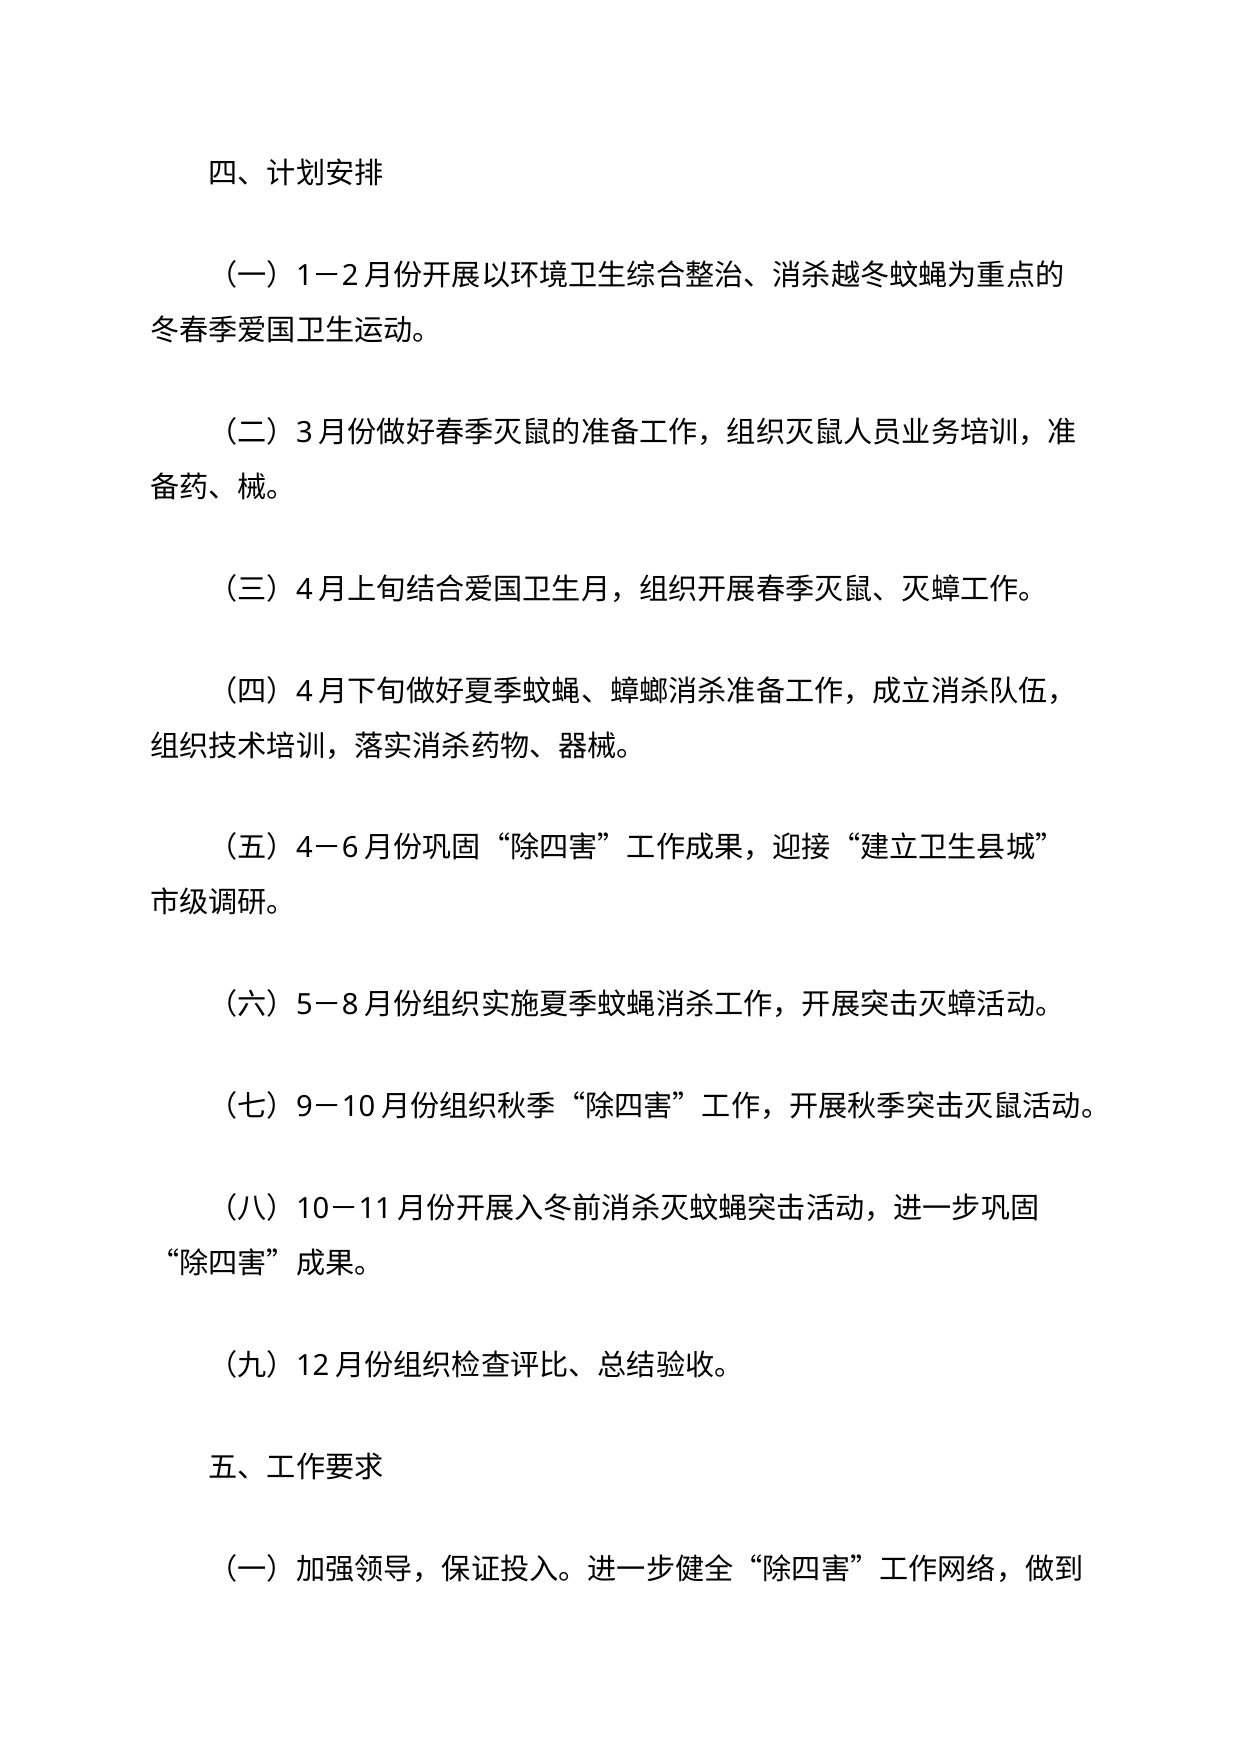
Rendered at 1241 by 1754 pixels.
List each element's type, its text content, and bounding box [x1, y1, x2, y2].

text （九）12月份组织检查评比、总结验收。 [150, 1342, 1090, 1384]
text （一）1－2月份开展以环境卫生综合整治、消杀越冬蚊蝇为重点的冬春季爱国卫生运动。 [150, 252, 1090, 349]
text （七）9－10月份组织秋季“除四害”工作，开展秋季突击灭鼠活动。 [150, 1083, 1090, 1125]
text （八）10－11月份开展入冬前消杀灭蚊蝇突击活动，进一步巩固“除四害”成果。 [150, 1185, 1090, 1282]
text （四）4月下旬做好夏季蚊蝇、蟑螂消杀准备工作，成立消杀队伍，组织技术培训，落实消杀药物、器械。 [150, 667, 1090, 764]
text 五、工作要求 [150, 1443, 1090, 1486]
text 四、计划安排 [150, 150, 1090, 192]
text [150, 1545, 1090, 1588]
text （二）3月份做好春季灭鼠的准备工作，组织灭鼠人员业务培训，准备药、械。 [150, 408, 1090, 506]
text （三）4月上旬结合爱国卫生月，组织开展春季灭鼠、灭蟑工作。 [150, 565, 1090, 608]
text （六）5－8月份组织实施夏季蚊蝇消杀工作，开展突击灭蟑活动。 [150, 981, 1090, 1023]
text （五）4－6月份巩固“除四害”工作成果，迎接“建立卫生县城”市级调研。 [150, 824, 1090, 921]
